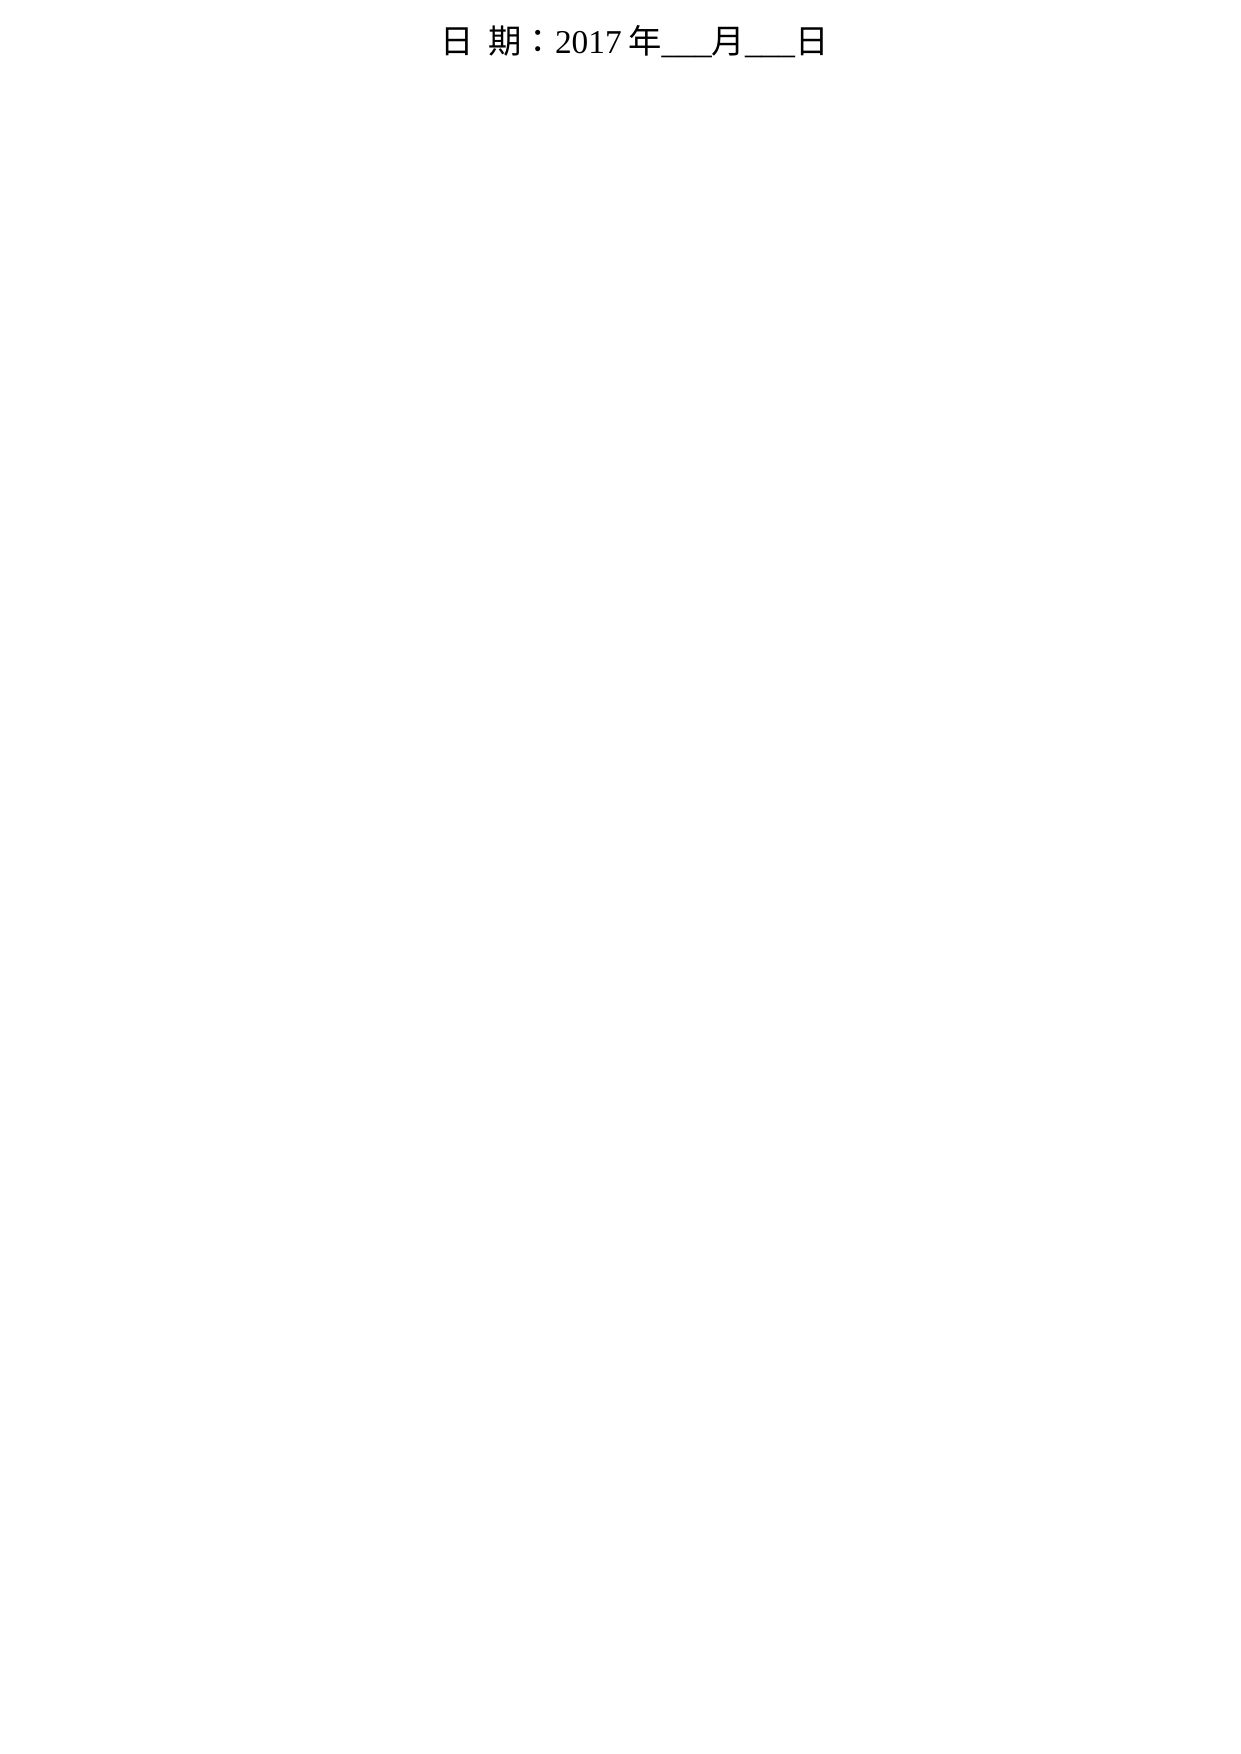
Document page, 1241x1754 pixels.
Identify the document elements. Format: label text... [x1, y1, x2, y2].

text 日 期：2017年___月___日 [120, 15, 1165, 63]
